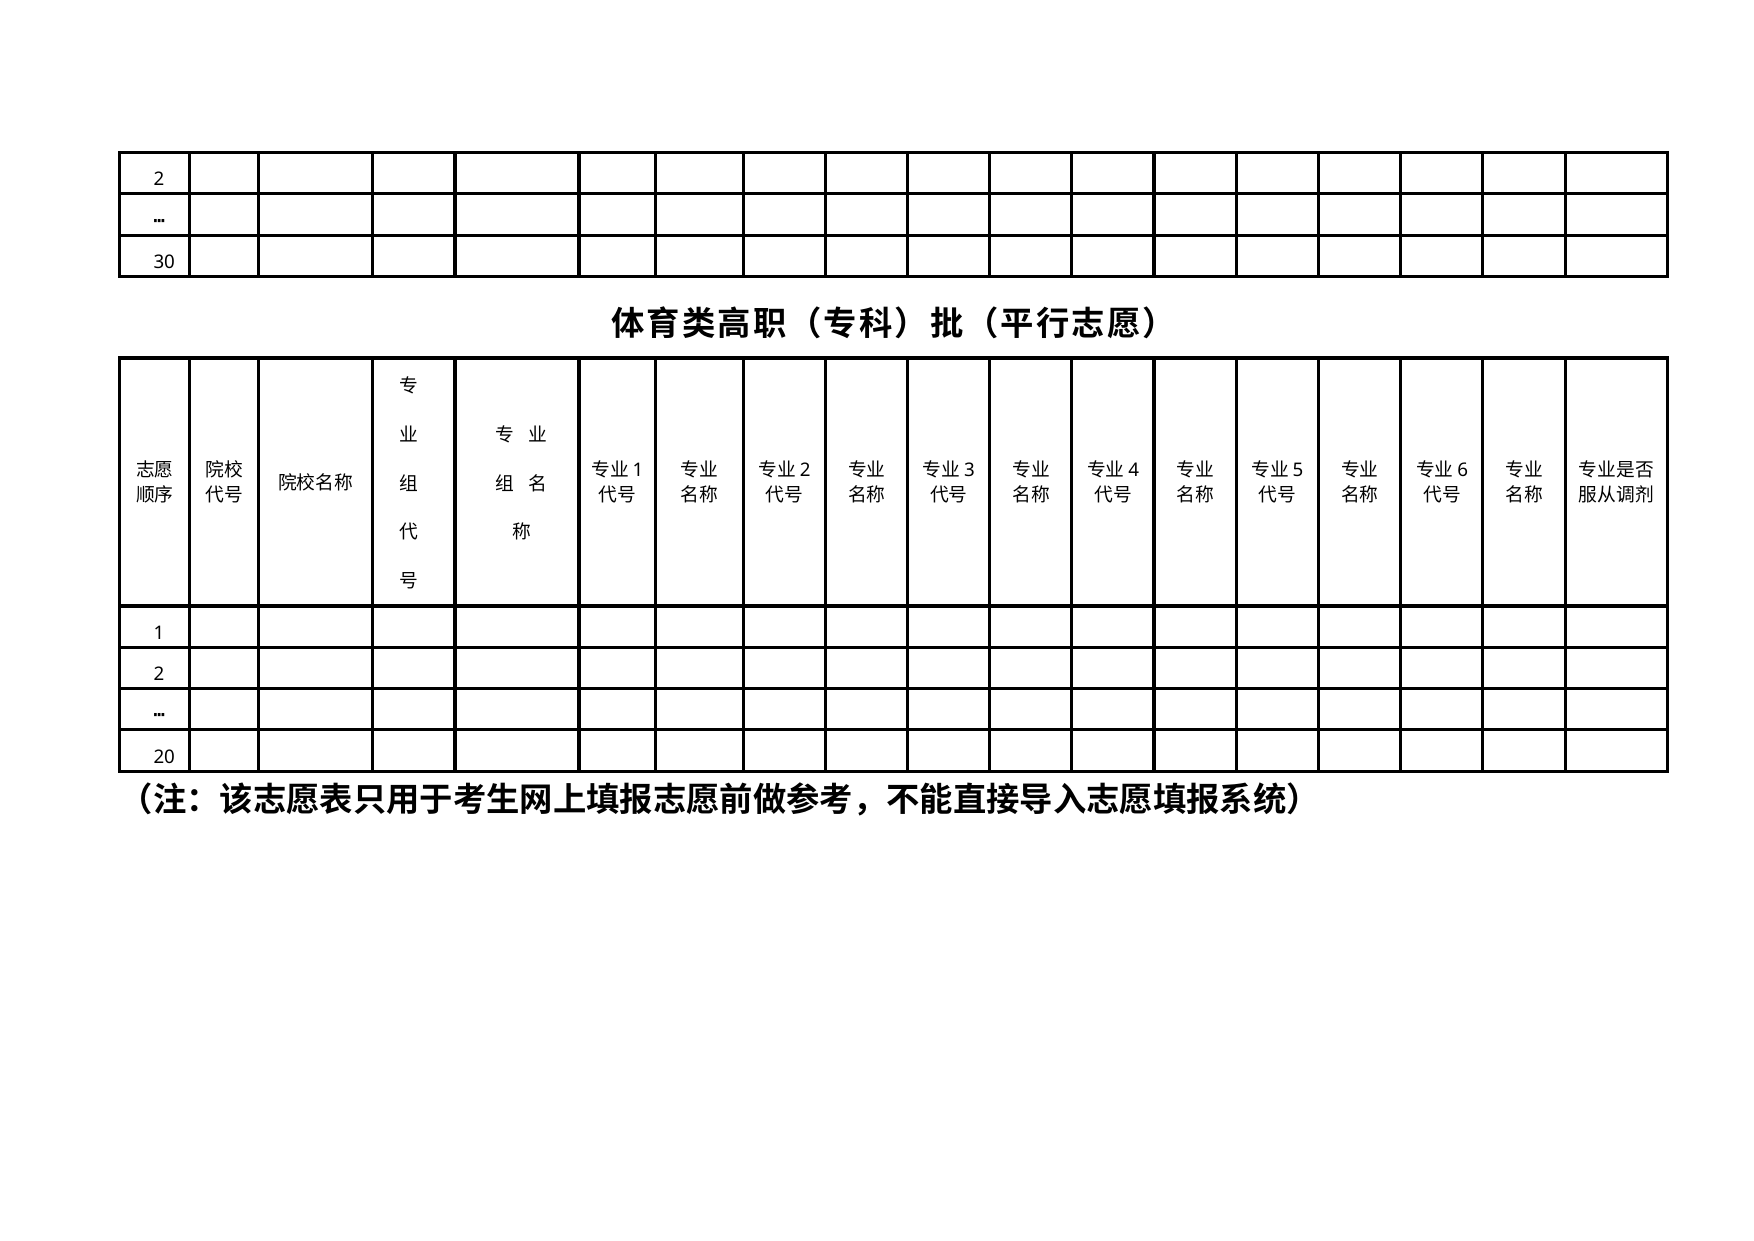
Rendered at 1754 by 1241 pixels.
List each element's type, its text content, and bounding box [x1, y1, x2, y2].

table_cell [745, 608, 824, 646]
table_cell [260, 690, 371, 728]
table_cell [991, 154, 1070, 192]
table_cell [581, 195, 654, 233]
table_cell [745, 154, 824, 192]
table_cell [991, 237, 1070, 275]
table_cell [745, 237, 824, 275]
table_cell [1073, 154, 1152, 192]
table_cell [1402, 731, 1481, 770]
table_cell ┅ [121, 690, 188, 728]
table_cell [1073, 690, 1152, 728]
table_cell [827, 608, 906, 646]
table_cell [457, 237, 577, 275]
table_cell [581, 731, 654, 770]
table_cell [827, 649, 906, 687]
table_cell [1567, 731, 1666, 770]
table_cell [191, 154, 257, 192]
table_cell [745, 649, 824, 687]
table_cell [457, 154, 577, 192]
table_header 专业4 代号 [1073, 360, 1152, 604]
table_cell [1402, 154, 1481, 192]
table_cell [657, 608, 742, 646]
table_cell [191, 237, 257, 275]
table_cell [1402, 690, 1481, 728]
table_cell [1320, 608, 1399, 646]
table_cell [1484, 649, 1564, 687]
table_header 专业1 代号 [581, 360, 654, 604]
table_header 专业 名称 [657, 360, 742, 604]
table_cell [1484, 731, 1564, 770]
table_header 专业3 代号 [909, 360, 988, 604]
table_cell [991, 690, 1070, 728]
table_cell ┅ [121, 195, 188, 233]
table_cell [1567, 690, 1666, 728]
table_cell [909, 731, 988, 770]
table_header 志愿 顺序 [121, 360, 188, 604]
table_cell [657, 195, 742, 233]
table_cell [657, 154, 742, 192]
table_header 专业6 代号 [1402, 360, 1481, 604]
table_cell [260, 731, 371, 770]
table_cell [581, 237, 654, 275]
table_cell [1402, 608, 1481, 646]
table_cell [991, 731, 1070, 770]
table_cell [581, 690, 654, 728]
table_cell [1402, 195, 1481, 233]
table_header 院校代号 [191, 360, 257, 604]
table_cell 2 [121, 154, 188, 192]
table_cell [1238, 690, 1317, 728]
table_cell 20 [121, 731, 188, 770]
table_cell 30 [121, 237, 188, 275]
table_cell [909, 195, 988, 233]
table_cell [1567, 237, 1666, 275]
table_cell [909, 237, 988, 275]
table_cell [457, 649, 577, 687]
table_header 专业2 代号 [745, 360, 824, 604]
table_cell [457, 731, 577, 770]
table_cell [745, 195, 824, 233]
table_cell [374, 195, 453, 233]
table_cell [1320, 731, 1399, 770]
table_header 专业 名称 [1320, 360, 1399, 604]
table_cell [581, 154, 654, 192]
table_cell [827, 195, 906, 233]
table_cell [657, 690, 742, 728]
table_cell [374, 690, 453, 728]
table_cell [827, 731, 906, 770]
table_cell [1156, 154, 1235, 192]
table_cell [827, 154, 906, 192]
table_cell [991, 649, 1070, 687]
table_cell [191, 731, 257, 770]
text 体育类高职（专科）批（平行志愿） [119, 302, 1667, 344]
table_header 专业 名称 [827, 360, 906, 604]
table_cell [1238, 731, 1317, 770]
table_cell [1073, 195, 1152, 233]
table_cell 1 [121, 608, 188, 646]
table_header 专业是否 服从调剂 [1567, 360, 1666, 604]
table_cell [1156, 649, 1235, 687]
table_cell [1567, 608, 1666, 646]
table_cell [374, 649, 453, 687]
table_cell [1156, 690, 1235, 728]
table_header 专业 名称 [991, 360, 1070, 604]
table_cell [657, 237, 742, 275]
table_cell [260, 649, 371, 687]
text （注：该志愿表只用于考生网上填报志愿前做参考，不能直接导入志愿填报系统） [119, 773, 1600, 821]
table_cell [745, 731, 824, 770]
table_cell [1238, 649, 1317, 687]
table_cell [1073, 237, 1152, 275]
table_cell [991, 195, 1070, 233]
table_cell [1238, 154, 1317, 192]
table_cell [191, 690, 257, 728]
table_cell [1238, 195, 1317, 233]
table_cell [1484, 195, 1564, 233]
table_cell [374, 731, 453, 770]
table_cell [457, 195, 577, 233]
table_cell [1156, 195, 1235, 233]
table_cell [745, 690, 824, 728]
table_cell [260, 237, 371, 275]
table_cell [1402, 649, 1481, 687]
table_cell [457, 608, 577, 646]
table_header 专业组代号 [374, 360, 453, 604]
table_cell [1156, 731, 1235, 770]
table_cell [260, 608, 371, 646]
table_cell [1320, 195, 1399, 233]
table_cell [1320, 690, 1399, 728]
table_cell [1320, 154, 1399, 192]
table_cell [457, 690, 577, 728]
table_cell [1320, 649, 1399, 687]
table_cell [1073, 608, 1152, 646]
table_cell [1484, 608, 1564, 646]
table_header 专业 名称 [1484, 360, 1564, 604]
table_cell [1156, 237, 1235, 275]
table_cell [657, 649, 742, 687]
table_cell [581, 608, 654, 646]
table_header 专业组名称 [457, 360, 577, 604]
table_cell [260, 195, 371, 233]
table_cell [1073, 731, 1152, 770]
table_cell [260, 154, 371, 192]
table_header 专业5 代号 [1238, 360, 1317, 604]
table_cell [1567, 195, 1666, 233]
table_cell [374, 154, 453, 192]
table_cell [827, 237, 906, 275]
table_cell [909, 690, 988, 728]
table_cell [1484, 690, 1564, 728]
table_cell [191, 608, 257, 646]
table_cell [374, 237, 453, 275]
table_cell [909, 154, 988, 192]
table_cell [1567, 154, 1666, 192]
table_cell [1238, 608, 1317, 646]
table_cell [1073, 649, 1152, 687]
table_cell 2 [121, 649, 188, 687]
table_cell [1484, 237, 1564, 275]
table_cell [991, 608, 1070, 646]
table_cell [909, 608, 988, 646]
table_cell [1320, 237, 1399, 275]
table_cell [1402, 237, 1481, 275]
table_cell [1238, 237, 1317, 275]
table_header 院校名称 [260, 360, 371, 604]
table_cell [191, 195, 257, 233]
table_cell [191, 649, 257, 687]
table_cell [909, 649, 988, 687]
table_cell [1567, 649, 1666, 687]
table_cell [581, 649, 654, 687]
table_header 专业 名称 [1156, 360, 1235, 604]
table_cell [1484, 154, 1564, 192]
table_cell [827, 690, 906, 728]
table_cell [374, 608, 453, 646]
table_cell [657, 731, 742, 770]
table_cell [1156, 608, 1235, 646]
